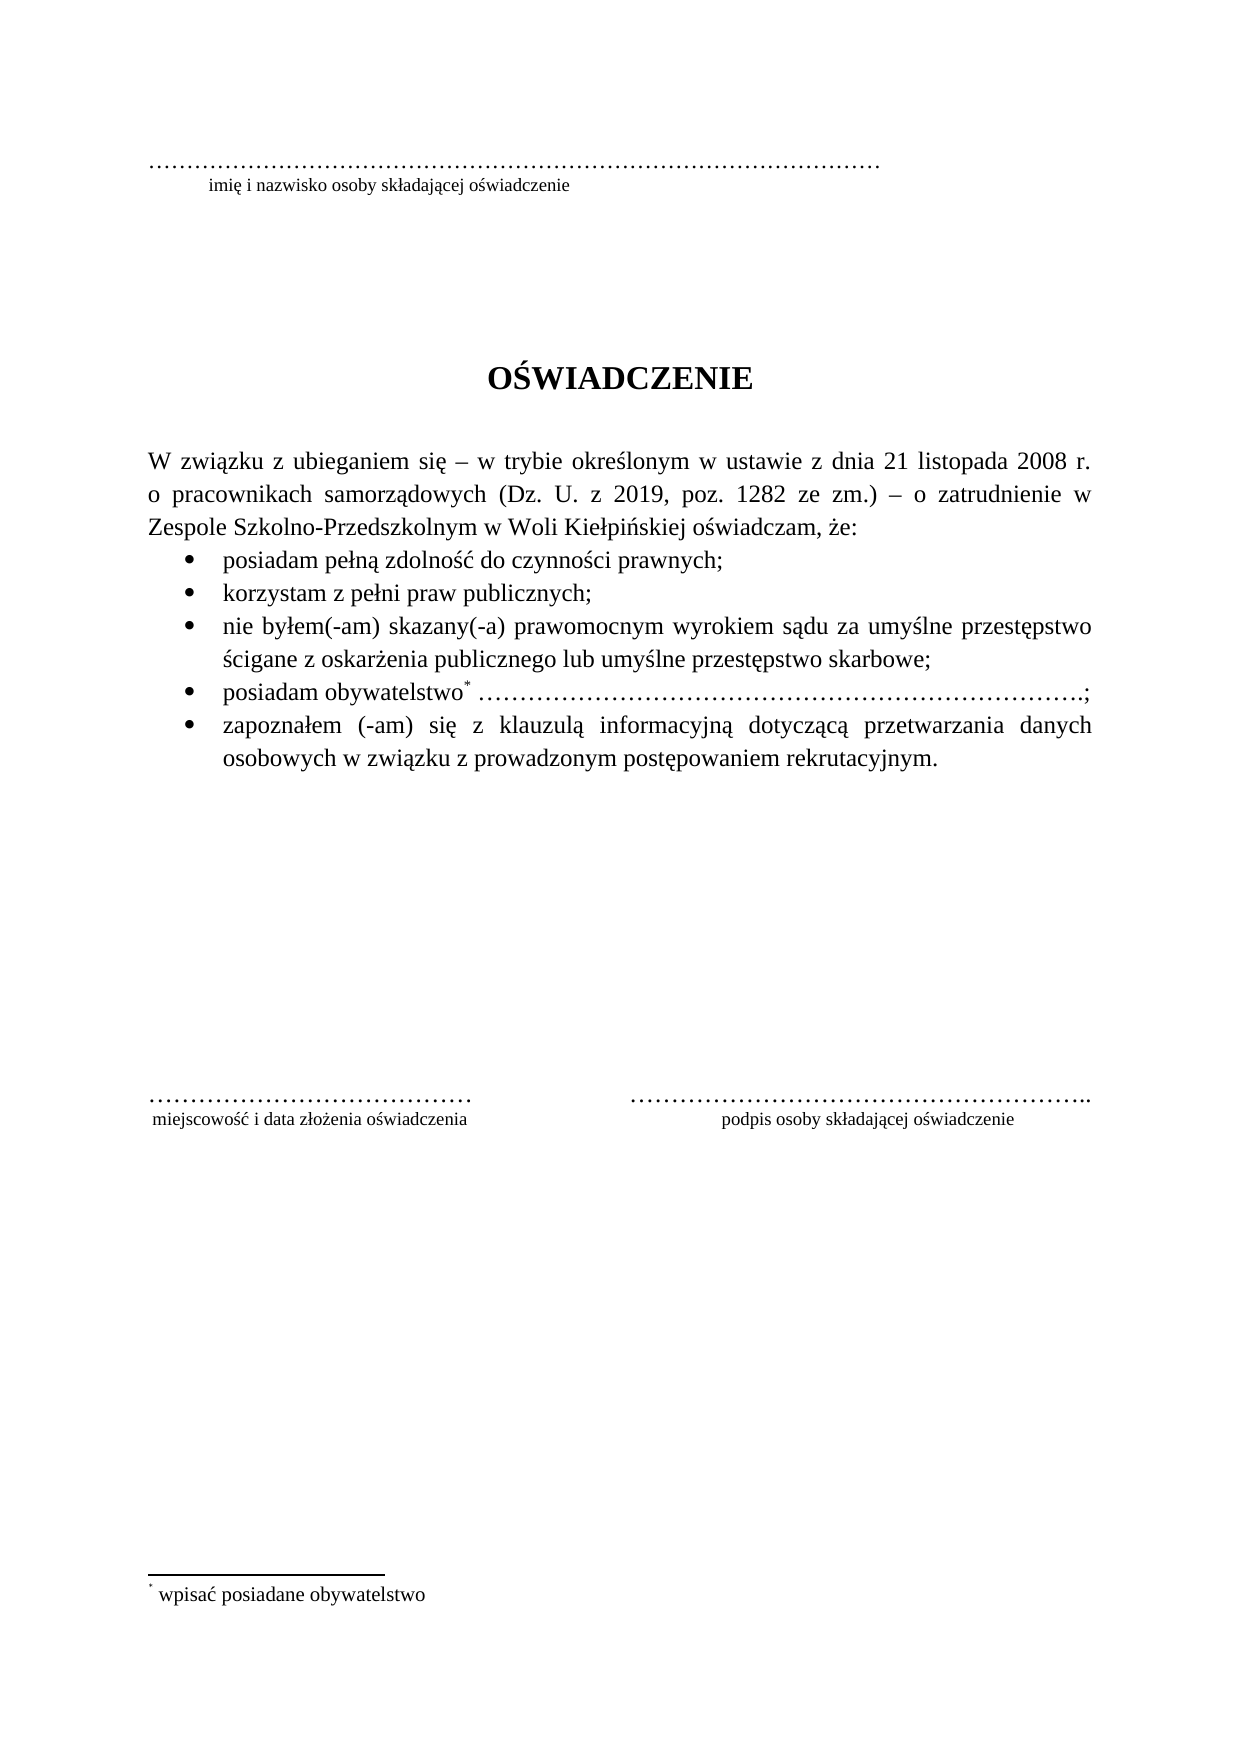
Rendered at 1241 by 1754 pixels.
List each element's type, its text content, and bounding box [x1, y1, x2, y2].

list nie byłem(-am) skazany(-a) prawomocnym wyrokiem sądu za umyślne przestępstwo ścigane z oskarżenia publicznego lub umyślne przestępstwo skarbowe; [185, 611, 1093, 673]
text miejscowość i data złożenia oświadczenia podpis osoby składającej oświadczenie [148, 1108, 1093, 1130]
text ………………………………… ……………………………………………….. [148, 1079, 1093, 1108]
text …………………………………………………………………………………… [148, 148, 1093, 174]
text W związku z ubieganiem się – w trybie określonym w ustawie z dnia 21 listopada 2008 r. o pracownikach samorządowych (Dz. U. z 2019, poz. 1282 ze zm.) – o zatrudnienie w Zespole Szkolno-Przedszkolnym w Woli Kiełpińskiej oświadczam, że: [148, 446, 1093, 541]
list korzystam z pełni praw publicznych; [185, 578, 1093, 607]
list posiadam obywatelstwo* ……………………………………………………………….; [185, 677, 1093, 706]
list zapoznałem (-am) się z klauzulą informacyjną dotyczącą przetwarzania danych osobowych w związku z prowadzonym postępowaniem rekrutacyjnym. [185, 710, 1093, 772]
text OŚWIADCZENIE [148, 358, 1093, 396]
list posiadam pełną zdolność do czynności prawnych; [185, 545, 1093, 574]
text imię i nazwisko osoby składającej oświadczenie [148, 174, 1093, 196]
